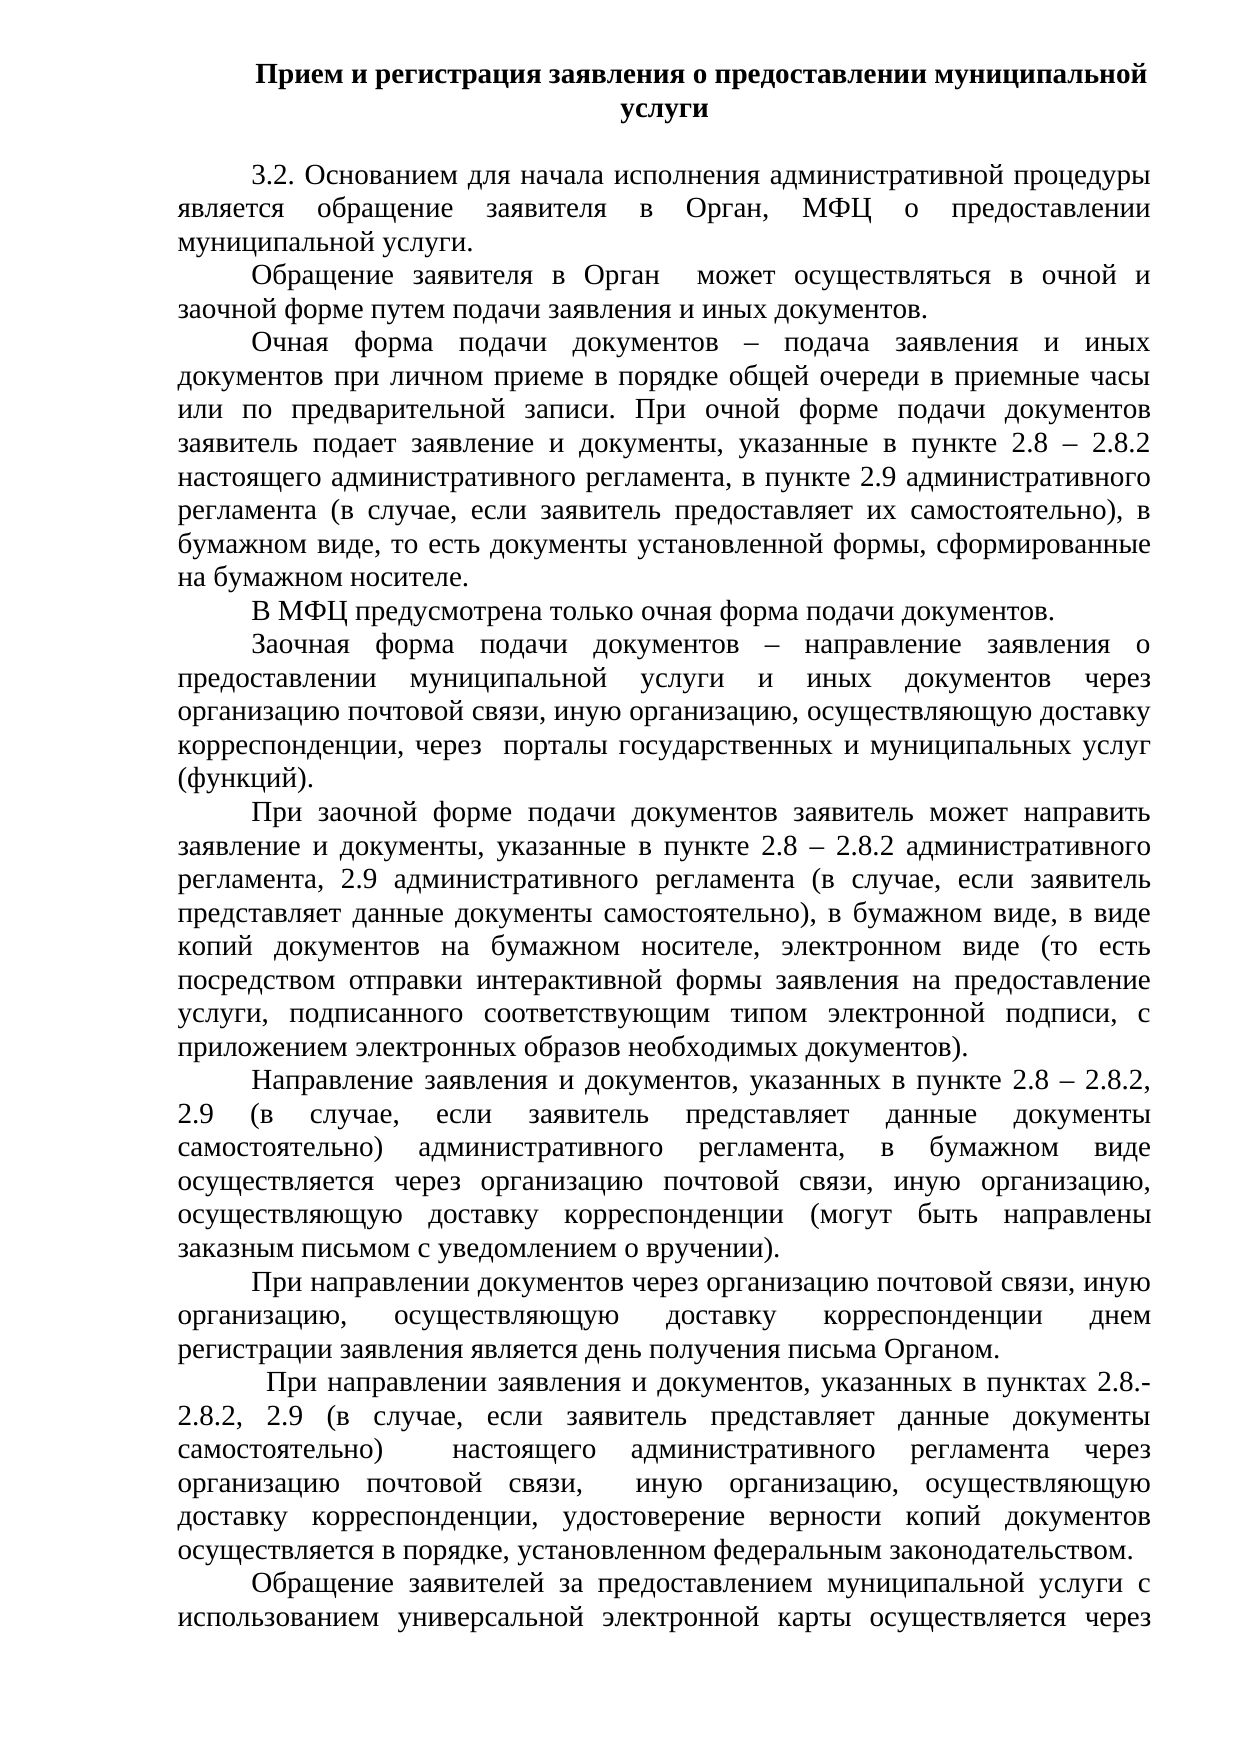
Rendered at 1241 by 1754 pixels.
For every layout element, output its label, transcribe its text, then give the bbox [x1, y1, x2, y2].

text Заочная форма подачи документов – направление заявления о предоставлении муниципальной услуги и иных документов через организацию почтовой связи, иную организацию, осуществляющую доставку корреспонденции, через порталы государственных и муниципальных услуг (функций). [177, 626, 1152, 794]
text При направлении заявления и документов, указанных в пунктах 2.8.-2.8.2, 2.9 (в случае, если заявитель представляет данные документы самостоятельно) настоящего административного регламента через организацию почтовой связи, иную организацию, осуществляющую доставку корреспонденции, удостоверение верности копий документов осуществляется в порядке, установленном федеральным законодательством. [177, 1364, 1152, 1566]
text Прием и регистрация заявления о предоставлении муниципальной услуги [177, 56, 1152, 123]
text При направлении документов через организацию почтовой связи, иную организацию, осуществляющую доставку корреспонденции днем регистрации заявления является день получения письма Органом. [177, 1264, 1152, 1364]
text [177, 1566, 1152, 1633]
text Обращение заявителя в Орган может осуществляться в очной и заочной форме путем подачи заявления и иных документов. [177, 257, 1152, 324]
text 3.2. Основанием для начала исполнения административной процедуры является обращение заявителя в Орган, МФЦ о предоставлении муниципальной услуги. [177, 157, 1152, 257]
text При заочной форме подачи документов заявитель может направить заявление и документы, указанные в пункте 2.8 – 2.8.2 административного регламента, 2.9 административного регламента (в случае, если заявитель представляет данные документы самостоятельно), в бумажном виде, в виде копий документов на бумажном носителе, электронном виде (то есть посредством отправки интерактивной формы заявления на предоставление услуги, подписанного соответствующим типом электронной подписи, с приложением электронных образов необходимых документов). [177, 794, 1152, 1062]
text Направление заявления и документов, указанных в пункте 2.8 – 2.8.2, 2.9 (в случае, если заявитель представляет данные документы самостоятельно) административного регламента, в бумажном виде осуществляется через организацию почтовой связи, иную организацию, осуществляющую доставку корреспонденции (могут быть направлены заказным письмом с уведомлением о вручении). [177, 1062, 1152, 1264]
text Очная форма подачи документов – подача заявления и иных документов при личном приеме в порядке общей очереди в приемные часы или по предварительной записи. При очной форме подачи документов заявитель подает заявление и документы, указанные в пункте 2.8 – 2.8.2 настоящего административного регламента, в пункте 2.9 административного регламента (в случае, если заявитель предоставляет их самостоятельно), в бумажном виде, то есть документы установленной формы, сформированные на бумажном носителе. [177, 324, 1152, 593]
text В МФЦ предусмотрена только очная форма подачи документов. [177, 593, 1152, 626]
